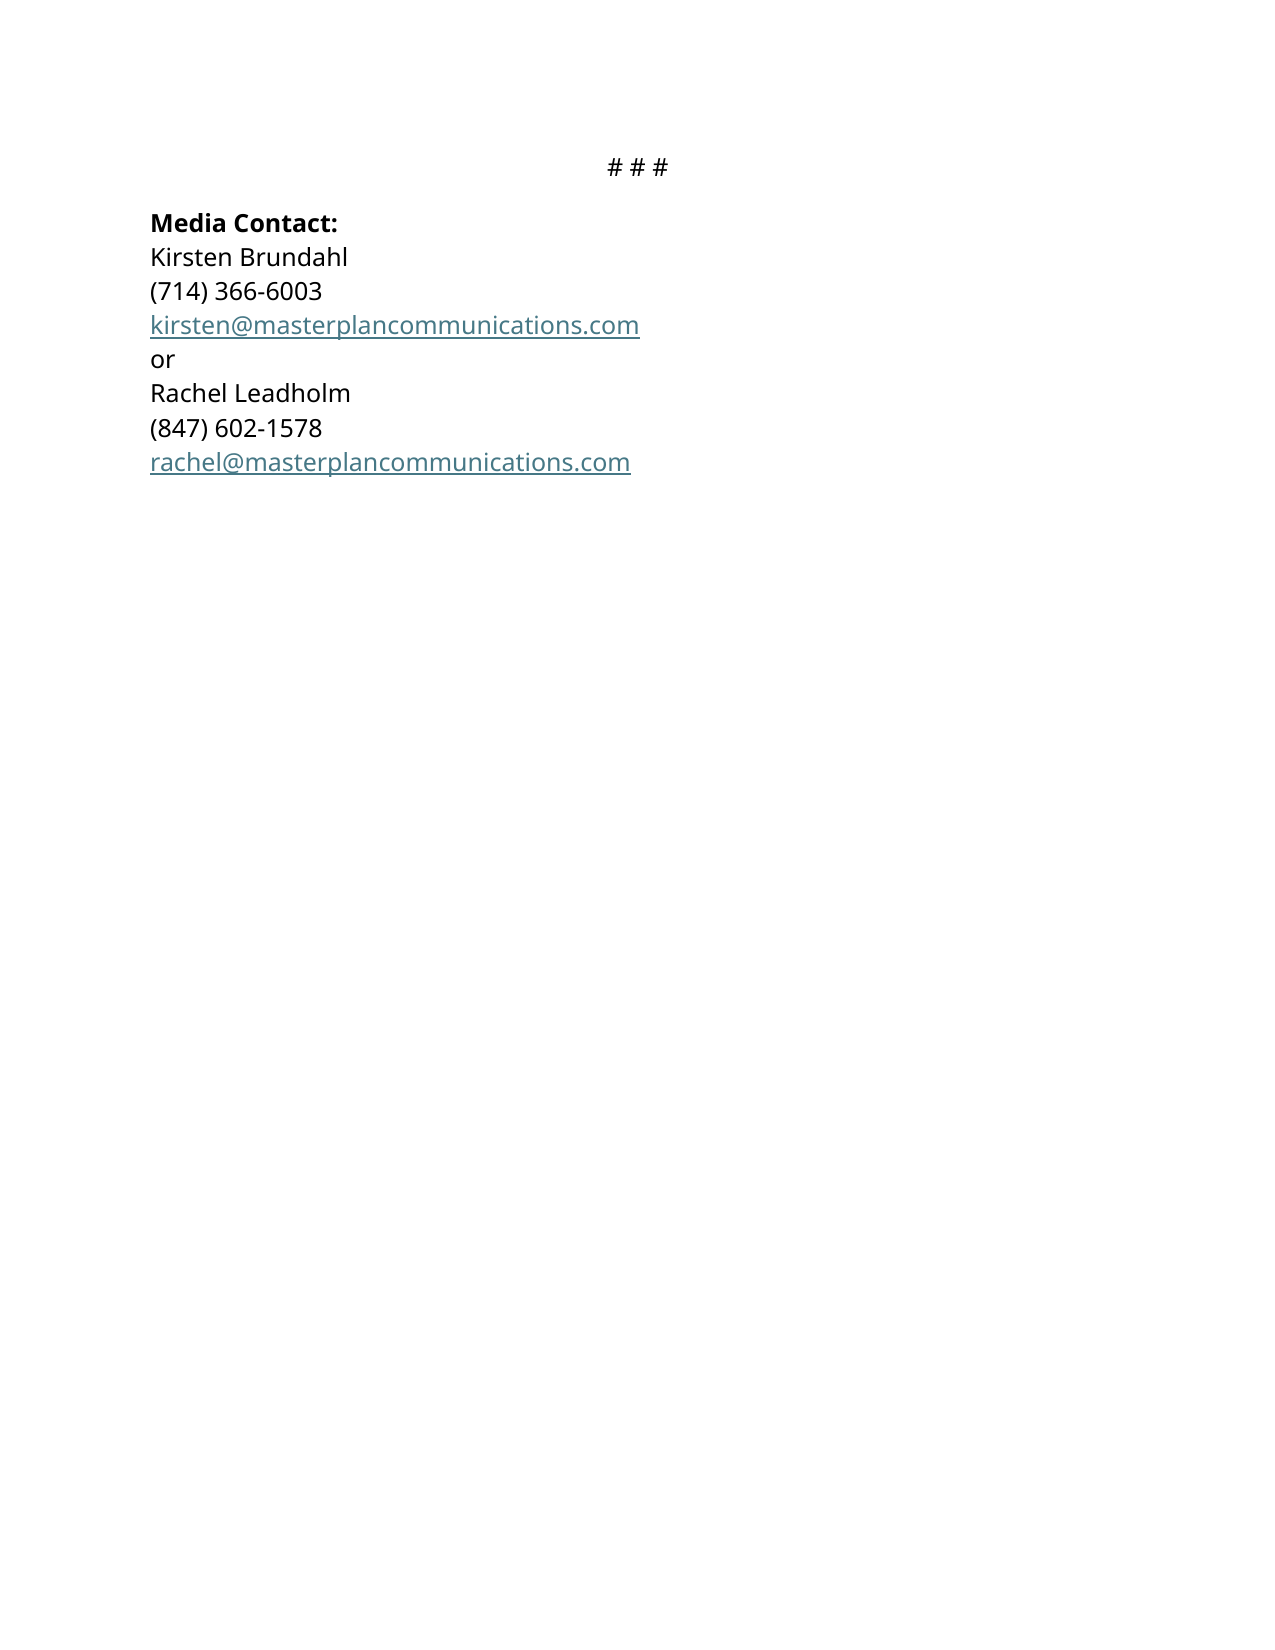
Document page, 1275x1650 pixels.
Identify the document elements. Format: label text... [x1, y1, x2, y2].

text Kirsten Brundahl [150, 240, 1125, 274]
text # # # [150, 150, 1125, 184]
text rachel@masterplancommunications.com [150, 444, 1125, 478]
text (714) 366-6003 [150, 274, 1125, 308]
text kirsten@masterplancommunications.com [150, 308, 1125, 342]
text (847) 602-1578 [150, 410, 1125, 444]
text or [150, 342, 1125, 376]
text Rachel Leadholm [150, 376, 1125, 410]
text Media Contact: [150, 206, 1125, 240]
